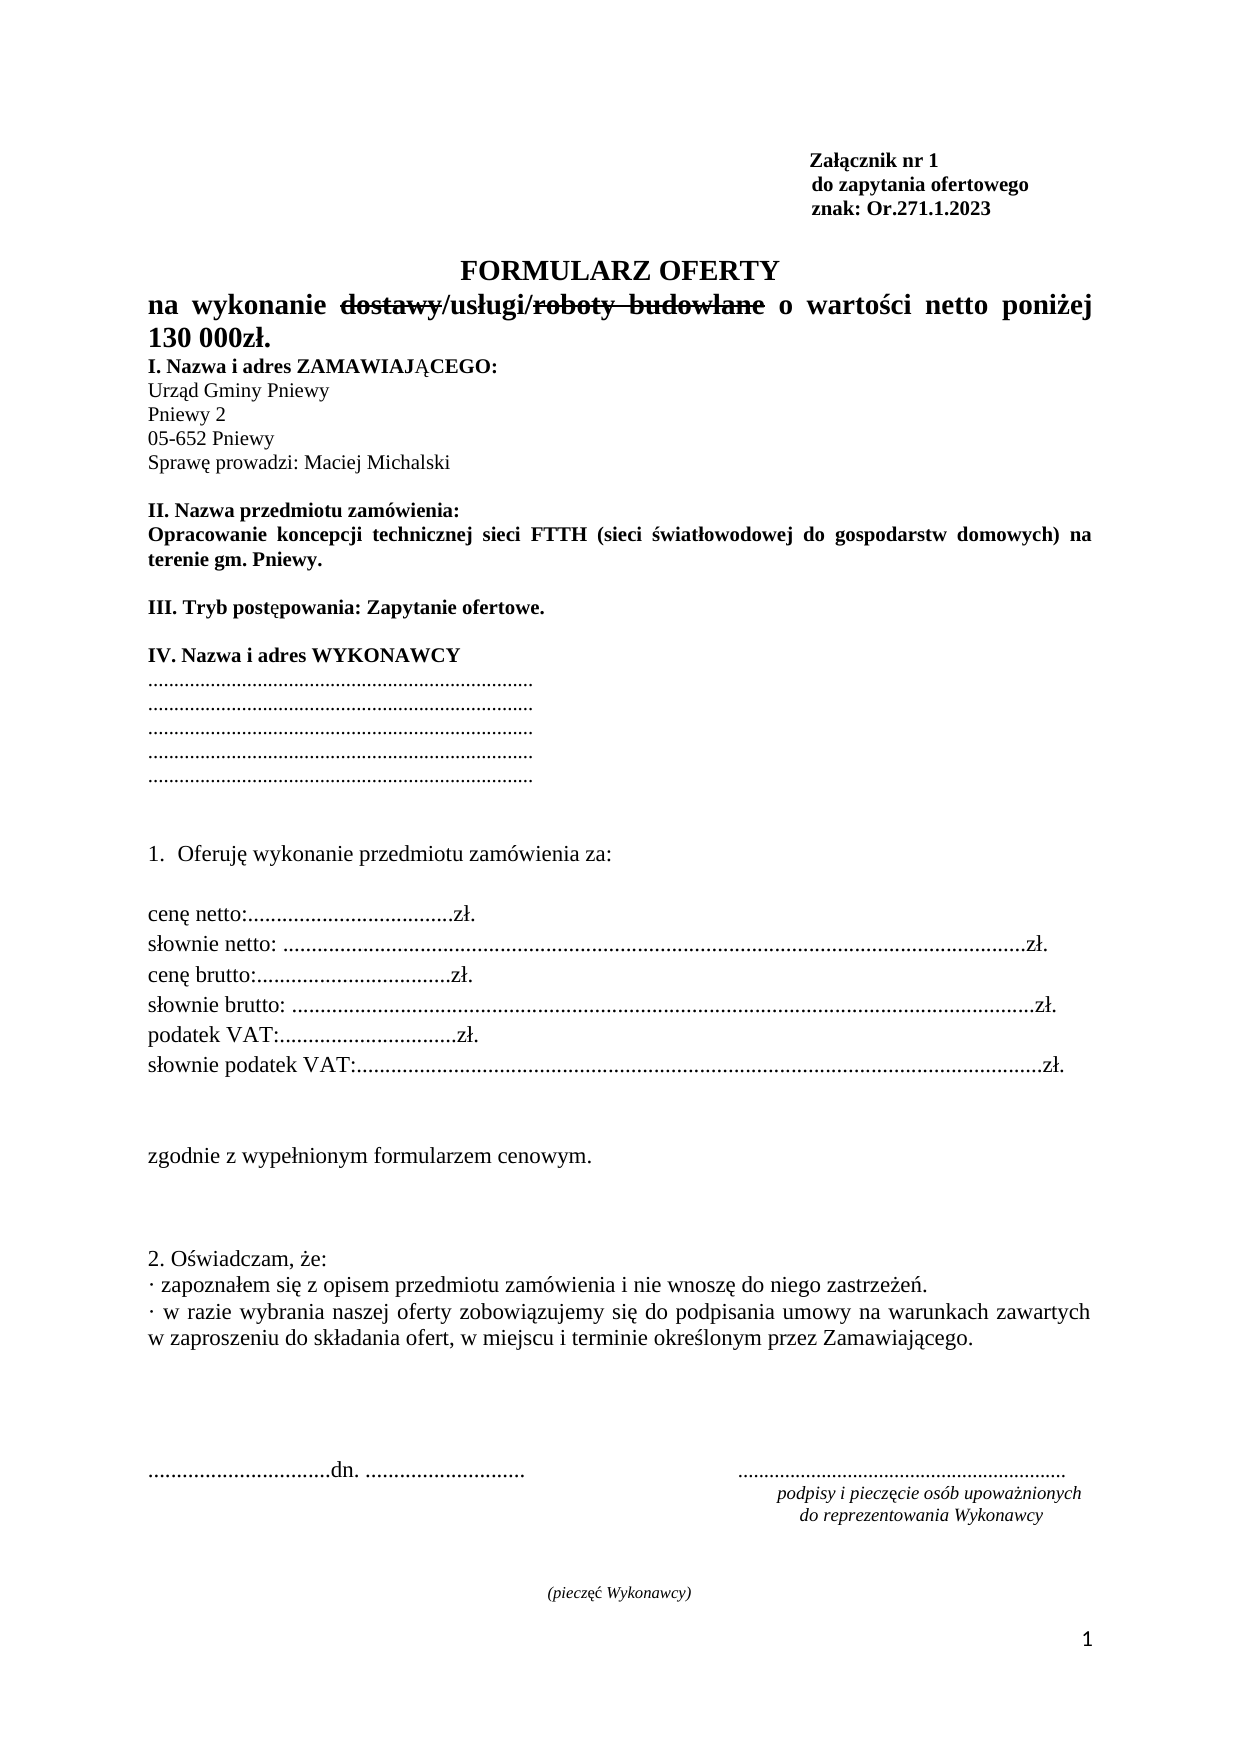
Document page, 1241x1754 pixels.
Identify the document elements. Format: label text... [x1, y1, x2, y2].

text Sprawę prowadzi: Maciej Michalski [148, 450, 1093, 474]
text słownie podatek VAT:........................................................................................................................zł. [148, 1051, 1093, 1078]
text cenę brutto:..................................zł. [148, 961, 1093, 987]
text .......................................................................... [148, 667, 1093, 691]
text 2. Oświadczam, że: [148, 1245, 1093, 1271]
text .......................................................................... [148, 739, 1093, 763]
text do zapytania ofertowego znak: Or.271.1.2023 [811, 172, 1093, 220]
text słownie netto: ..................................................................................................................................zł. [148, 930, 1093, 957]
text 05-652 Pniewy [148, 426, 1093, 450]
text (pieczęć Wykonawcy) [148, 1583, 1093, 1602]
text IV. Nazwa i adres WYKONAWCY [148, 643, 1093, 667]
text · w razie wybrania naszej oferty zobowiązujemy się do podpisania umowy na warunkach zawartych w zaproszeniu do składania ofert, w miejscu i terminie określonym przez Zamawiającego. [148, 1298, 1093, 1350]
text podpisy i pieczęcie osób upoważnionych [516, 1482, 1093, 1504]
text ................................dn. ............................ ............................................................... [148, 1456, 1093, 1482]
text na wykonanie dostawy/usługi/roboty budowlane o wartości netto poniżej 130 000zł. [148, 287, 1093, 354]
text Pniewy 2 [148, 402, 1093, 426]
text II. Nazwa przedmiotu zamówienia: [148, 498, 1093, 522]
text podatek VAT:...............................zł. [148, 1021, 1093, 1047]
text do reprezentowania Wykonawcy [148, 1504, 1093, 1525]
text słownie brutto: ..................................................................................................................................zł. [148, 991, 1093, 1017]
list Oferuję wykonanie przedmiotu zamówienia za: [148, 840, 1093, 866]
text FORMULARZ OFERTY [148, 253, 1093, 287]
text III. Tryb postępowania: Zapytanie ofertowe. [148, 594, 1093, 619]
text Urząd Gminy Pniewy [148, 378, 1093, 402]
text · zapoznałem się z opisem przedmiotu zamówienia i nie wnoszę do niego zastrzeżeń. [148, 1271, 1093, 1298]
text Opracowanie koncepcji technicznej sieci FTTH (sieci światłowodowej do gospodarstw domowych) na terenie gm. Pniewy. [148, 522, 1093, 571]
text Załącznik nr 1 [148, 148, 1093, 172]
text .......................................................................... [148, 715, 1093, 739]
text zgodnie z wypełnionym formularzem cenowym. [148, 1142, 1093, 1168]
text I. Nazwa i adres ZAMAWIAJĄCEGO: [148, 354, 1093, 378]
text .......................................................................... [148, 763, 1093, 787]
text cenę netto:....................................zł. [148, 900, 1093, 927]
text .......................................................................... [148, 691, 1093, 715]
